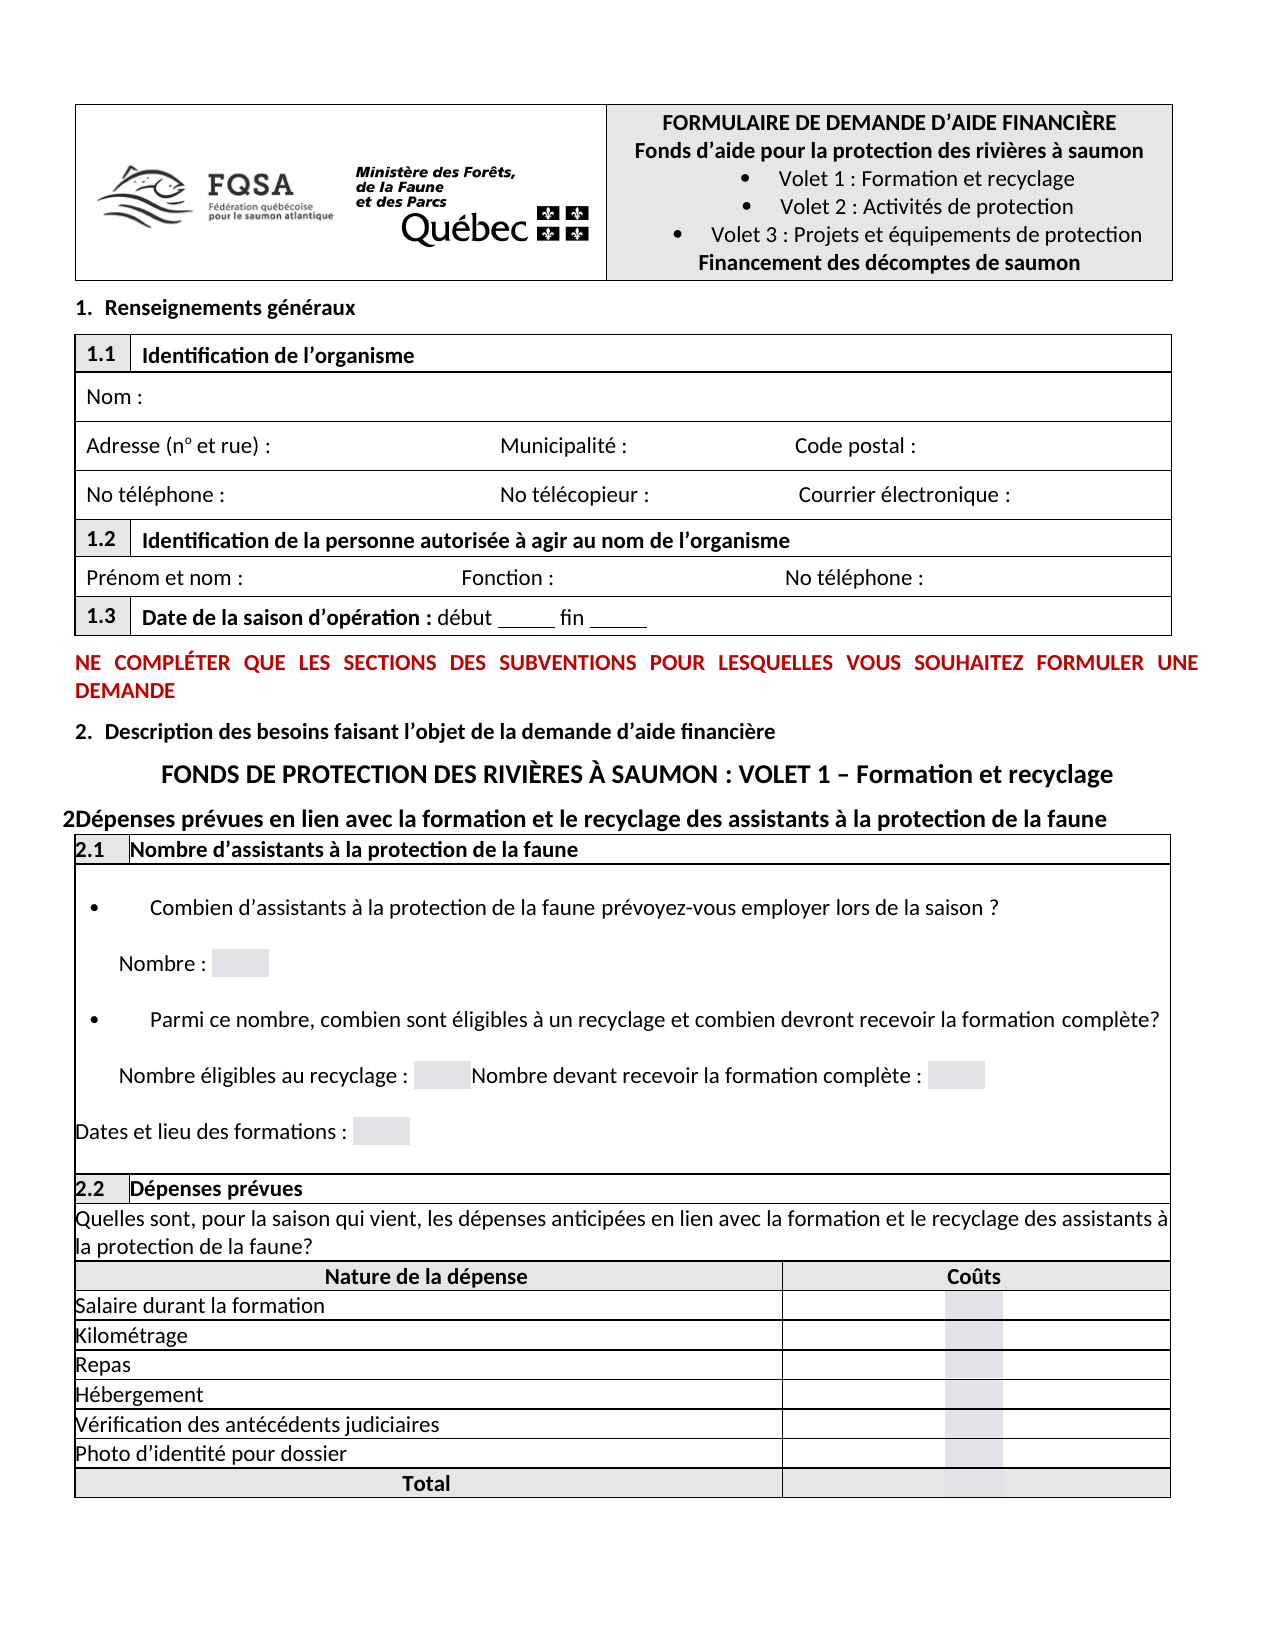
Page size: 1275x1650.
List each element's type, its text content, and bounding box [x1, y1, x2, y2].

table_header FORMULAIRE DE DEMANDE D’AIDE FINANCIÈRE Fonds d’aide pour la protection des rivières à saumon Volet 1 : Formation et recyclage Volet 2 : Activités de protection Volet 3 : Projets et équipements de protection Financement des décomptes de saumon [607, 105, 1172, 280]
table_cell [1003, 1351, 1170, 1378]
table_cell Combien d’assistants à la protection de la faune prévoyez-vous employer lors de la saison ? Nombre : Parmi ce nombre, combien sont éligibles à un recyclage et combien devront recevoir la formation complète? Nombre éligibles au recyclage : Nombre devant recevoir la formation complète : Dates et lieu des formations : [76, 865, 1170, 1173]
table_cell Dépenses prévues [130, 1175, 1170, 1203]
table_cell Repas [76, 1351, 782, 1378]
table_cell [1003, 1439, 1170, 1467]
table_cell [1003, 1380, 1170, 1408]
table_header [76, 105, 606, 280]
table_cell [783, 1351, 945, 1378]
table_cell [783, 1469, 945, 1497]
table_cell [1003, 1291, 1170, 1319]
table_cell Salaire durant la formation [76, 1291, 782, 1319]
table_cell Adresse (no et rue) : Municipalité : Code postal : [76, 422, 1171, 469]
table_cell Prénom et nom : Fonction : No téléphone : [76, 557, 1171, 596]
table_cell [783, 1291, 945, 1319]
table_cell Nombre d’assistants à la protection de la faune [130, 835, 1170, 863]
list Renseignements généraux [75, 293, 1200, 322]
table_cell [783, 1439, 945, 1467]
table_cell Vérification des antécédents judiciaires [76, 1410, 782, 1438]
table_cell 1.2 [76, 520, 130, 556]
table_cell Nom : [76, 373, 1171, 421]
table_cell [1003, 1321, 1170, 1349]
table_cell Quelles sont, pour la saison qui vient, les dépenses anticipées en lien avec la formation et le recyclage des assistants à la protection de la faune? [76, 1204, 1170, 1260]
table_cell Total [76, 1469, 782, 1497]
table_cell [783, 1321, 945, 1349]
table_cell Coûts [783, 1262, 1170, 1290]
table_cell Date de la saison d’opération : début fin [131, 597, 1171, 635]
table_cell 2.1 [76, 835, 129, 863]
table_header Identification de l’organisme [131, 335, 1171, 371]
picture [92, 132, 342, 254]
table_cell No téléphone : No télécopieur : Courrier électronique : [76, 471, 1171, 519]
table_cell 1.3 [76, 597, 130, 635]
table_cell Kilométrage [76, 1321, 782, 1349]
table_cell [1003, 1410, 1170, 1438]
text NE COMPLÉTER QUE LES SECTIONS DES SUBVENTIONS POUR LESQUELLES VOUS SOUHAITEZ FORMULER UNE DEMANDE [75, 648, 1200, 704]
list Description des besoins faisant l’objet de la demande d’aide financière [75, 717, 1200, 745]
table_cell [783, 1410, 945, 1438]
table_header 2Dépenses prévues en lien avec la formation et le recyclage des assistants à la protection de la faune [75, 803, 1170, 834]
table_cell [1003, 1469, 1170, 1497]
table_cell Photo d’identité pour dossier [76, 1439, 782, 1467]
table_cell Hébergement [76, 1380, 782, 1408]
table_cell 2.2 [76, 1175, 129, 1203]
table_header 1.1 [76, 335, 130, 371]
table_cell [783, 1380, 945, 1408]
text FONDS DE PROTECTION DES RIVIÈRES À SAUMON : VOLET 1 – Formation et recyclage [75, 758, 1200, 791]
table_cell Nature de la dépense [76, 1262, 782, 1290]
table_cell Identification de la personne autorisée à agir au nom de l’organisme [131, 520, 1171, 556]
